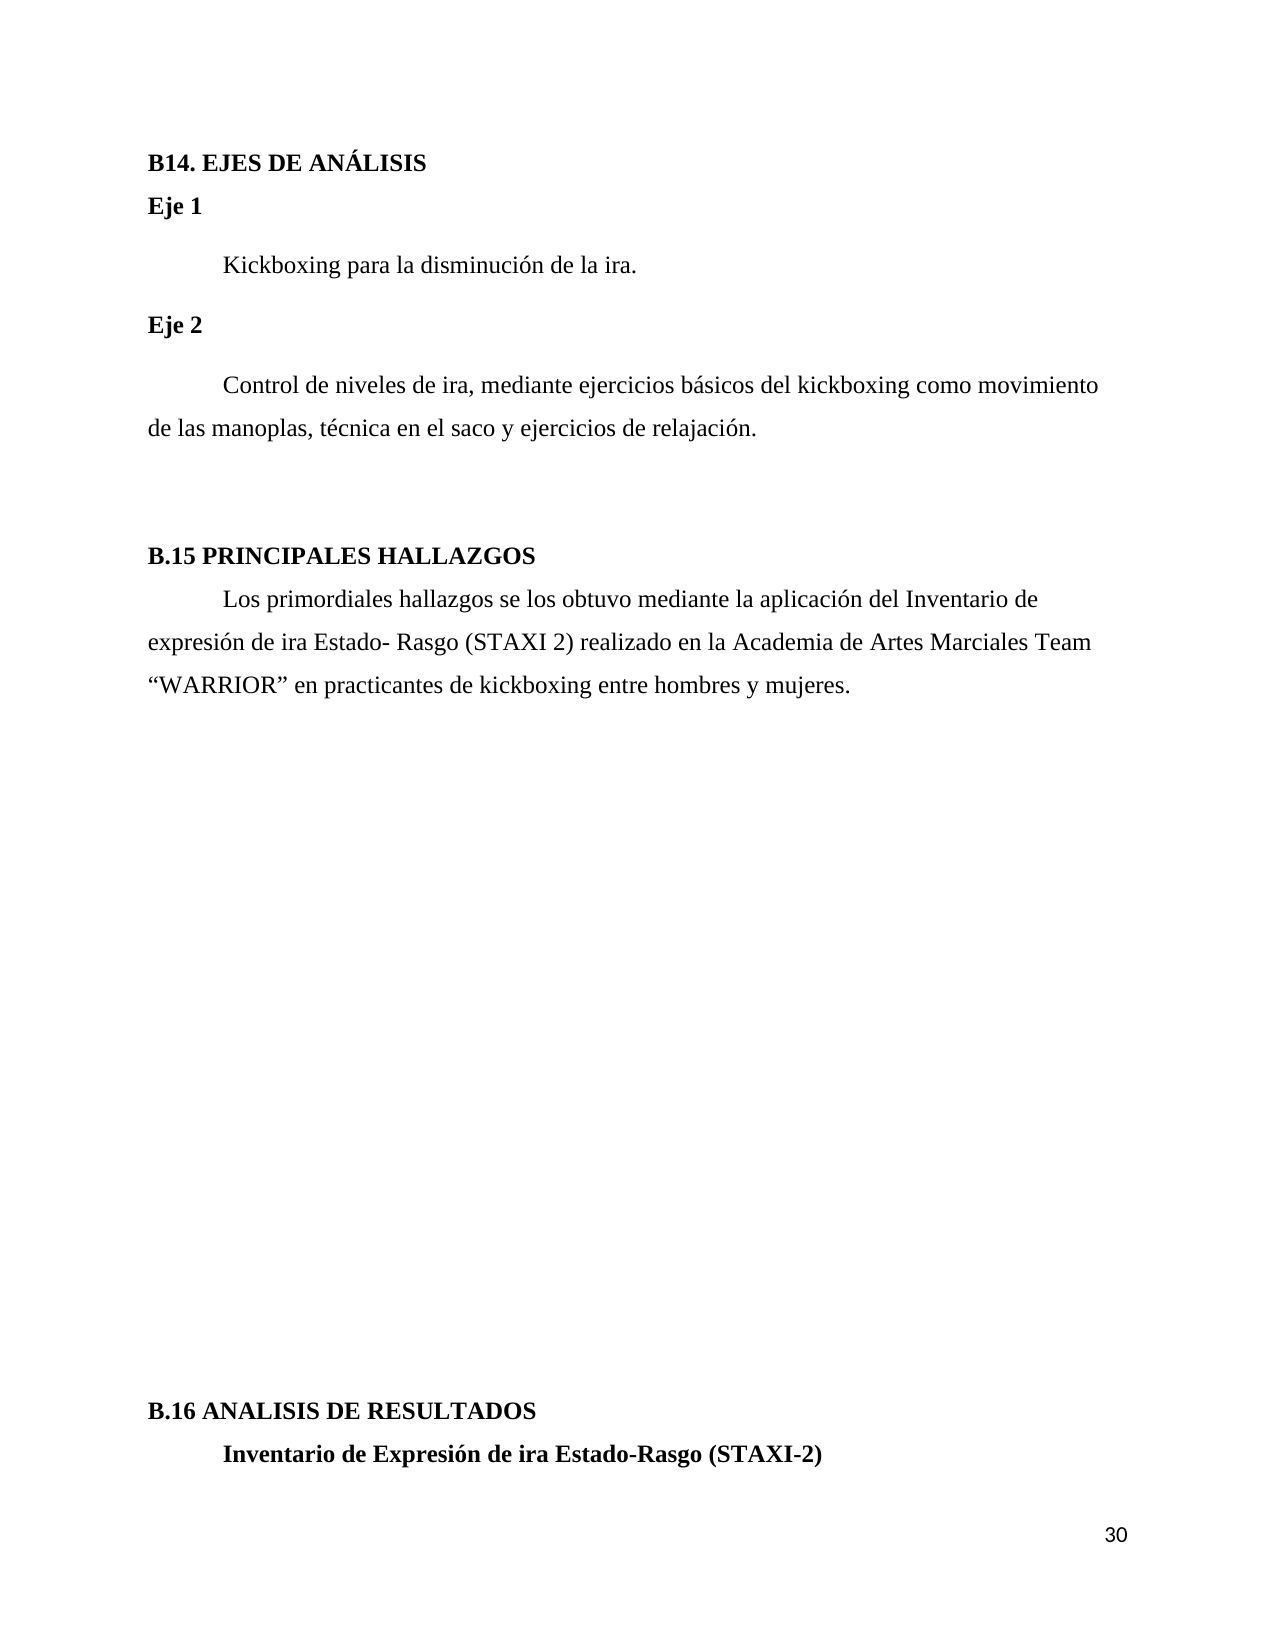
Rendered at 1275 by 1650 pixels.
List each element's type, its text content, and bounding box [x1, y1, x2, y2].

subtitle B14. EJES DE ANÁLISIS [148, 148, 1127, 176]
subtitle B.15 PRINCIPALES HALLAZGOS [148, 541, 1127, 570]
subtitle B.16 ANALISIS DE RESULTADOS [148, 1396, 1127, 1425]
text Eje 2 [148, 310, 1127, 339]
text Control de niveles de ira, mediante ejercicios básicos del kickboxing como movimiento de las manoplas, técnica en el saco y ejercicios de relajación. [148, 370, 1127, 442]
text Inventario de Expresión de ira Estado-Rasgo (STAXI-2) [148, 1439, 1127, 1468]
text Eje 1 [148, 191, 1127, 219]
text Los primordiales hallazgos se los obtuvo mediante la aplicación del Inventario de expresión de ira Estado- Rasgo (STAXI 2) realizado en la Academia de Artes Marciales Team “WARRIOR” en practicantes de kickboxing entre hombres y mujeres. [148, 584, 1127, 699]
text Kickboxing para la disminución de la ira. [148, 251, 1127, 279]
